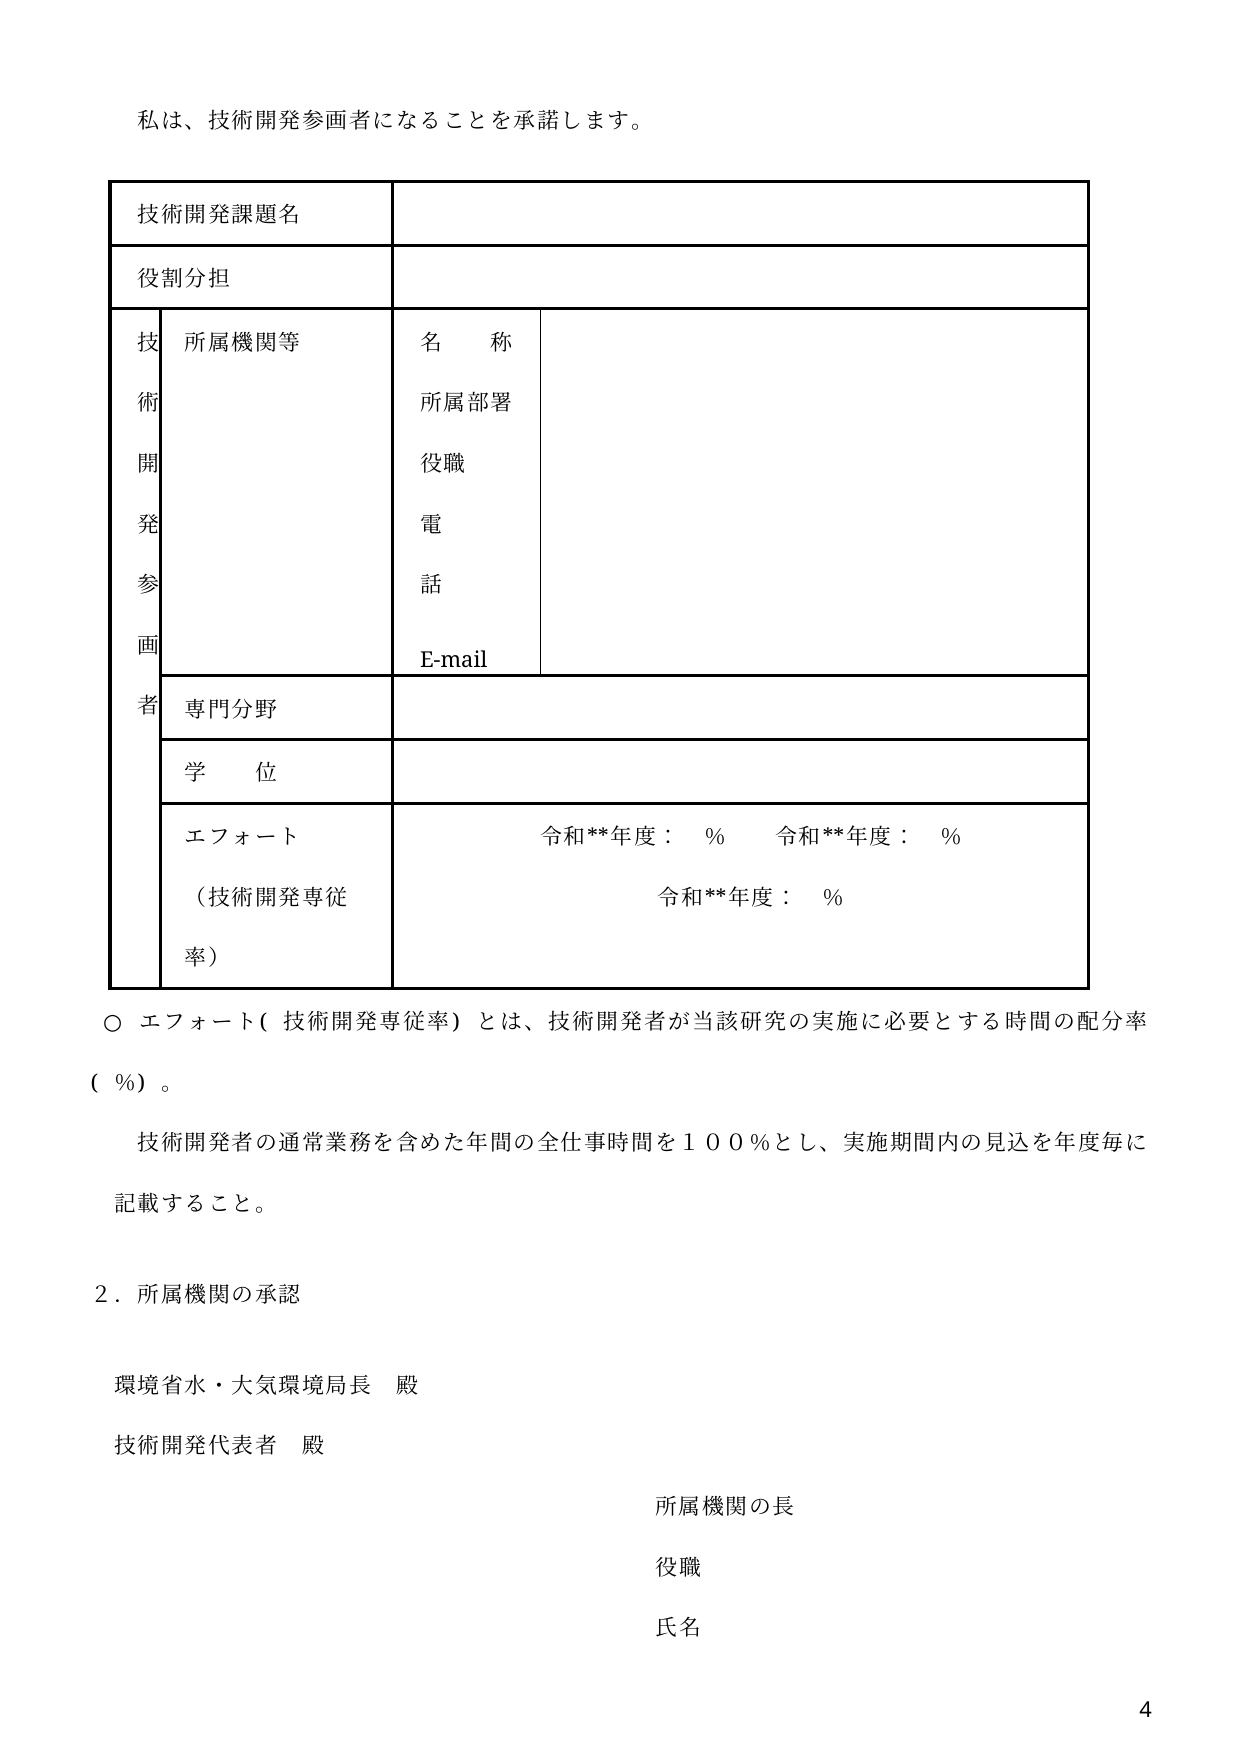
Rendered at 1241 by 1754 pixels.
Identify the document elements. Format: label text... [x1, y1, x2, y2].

table_cell 役割分担 [112, 247, 391, 307]
table_cell 技術開発 参画者 [112, 310, 159, 987]
table_cell 名 称 所属部署役職 電 話 E-mail [394, 310, 540, 674]
table_header [394, 183, 1087, 243]
text 氏名 [616, 1596, 1150, 1657]
table_cell [394, 247, 1087, 307]
text ○エフォート(技術開発専従率)とは、技術開発者が当該研究の実施に必要とする時間の配分率(％)。 [90, 990, 1150, 1111]
table_cell エフォート （技術開発専従率） [162, 805, 391, 987]
text 私は、技術開発参画者になることを承諾します。 [90, 89, 1150, 149]
text 技術開発代表者 殿 [90, 1414, 1150, 1475]
text 所属機関の長 [90, 1475, 1150, 1535]
text 技術開発者の通常業務を含めた年間の全仕事時間を１００％とし、実施期間内の見込を年度毎に記載すること。 [90, 1111, 1150, 1232]
table_cell 学 位 [162, 741, 391, 802]
table_header 技術開発課題名 [112, 183, 391, 243]
table_cell 専門分野 [162, 677, 391, 738]
text ２．所属機関の承認 [90, 1263, 1150, 1323]
table_cell 令和**年度： ％ 令和**年度： ％ 令和**年度： ％ [394, 805, 1087, 987]
table_cell 所属機関等 [162, 310, 391, 674]
table_cell [394, 741, 1087, 802]
table_cell [394, 677, 1087, 738]
text 環境省水・大気環境局長 殿 [90, 1353, 1150, 1414]
text 役職 [616, 1535, 1150, 1596]
table_cell [541, 310, 1087, 674]
